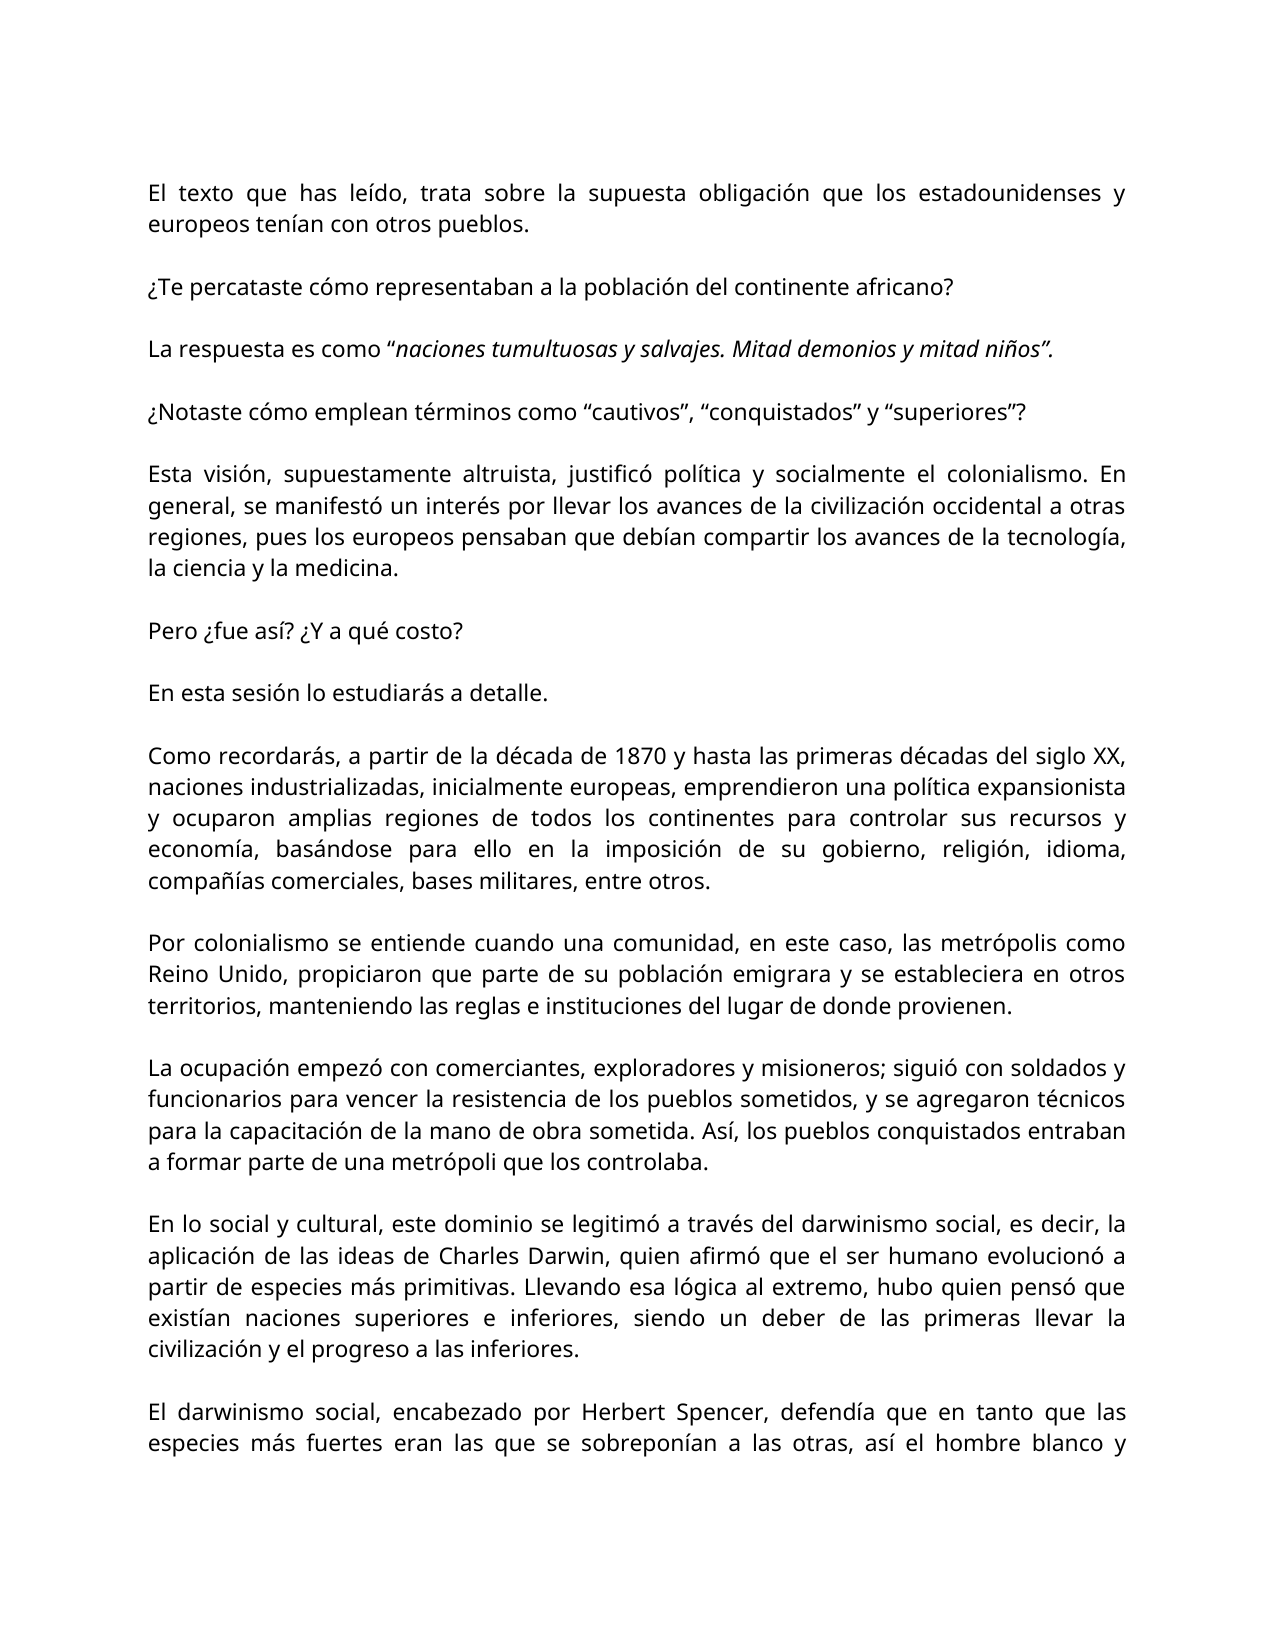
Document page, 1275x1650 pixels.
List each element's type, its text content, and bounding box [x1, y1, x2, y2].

text ¿Te percataste cómo representaban a la población del continente africano? [148, 271, 1127, 302]
text Pero ¿fue así? ¿Y a qué costo? [148, 615, 1127, 646]
text La respuesta es como “naciones tumultuosas y salvajes. Mitad demonios y mitad niños”. [148, 333, 1127, 365]
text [148, 1396, 1127, 1458]
text El texto que has leído, trata sobre la supuesta obligación que los estadounidenses y europeos tenían con otros pueblos. [148, 177, 1127, 240]
text ¿Notaste cómo emplean términos como “cautivos”, “conquistados” y “superiores”? [148, 396, 1127, 427]
text En esta sesión lo estudiarás a detalle. [148, 677, 1127, 708]
text Por colonialismo se entiende cuando una comunidad, en este caso, las metrópolis como Reino Unido, propiciaron que parte de su población emigrara y se estableciera en otros territorios, manteniendo las reglas e instituciones del lugar de donde provienen. [148, 927, 1127, 1021]
list En lo social y cultural, este dominio se legitimó a través del darwinismo social, es decir, la aplicación de las ideas de Charles Darwin, quien afirmó que el ser humano evolucionó a partir de especies más primitivas. Llevando esa lógica al extremo, hubo quien pensó que existían naciones superiores e inferiores, siendo un deber de las primeras llevar la civilización y el progreso a las inferiores. [148, 1208, 1127, 1365]
text La ocupación empezó con comerciantes, exploradores y misioneros; siguió con soldados y funcionarios para vencer la resistencia de los pueblos sometidos, y se agregaron técnicos para la capacitación de la mano de obra sometida. Así, los pueblos conquistados entraban a formar parte de una metrópoli que los controlaba. [148, 1052, 1127, 1177]
text Esta visión, supuestamente altruista, justificó política y socialmente el colonialismo. En general, se manifestó un interés por llevar los avances de la civilización occidental a otras regiones, pues los europeos pensaban que debían compartir los avances de la tecnología, la ciencia y la medicina. [148, 458, 1127, 583]
text Como recordarás, a partir de la década de 1870 y hasta las primeras décadas del siglo XX, naciones industrializadas, inicialmente europeas, emprendieron una política expansionista y ocuparon amplias regiones de todos los continentes para controlar sus recursos y economía, basándose para ello en la imposición de su gobierno, religión, idioma, compañías comerciales, bases militares, entre otros. [148, 740, 1127, 896]
